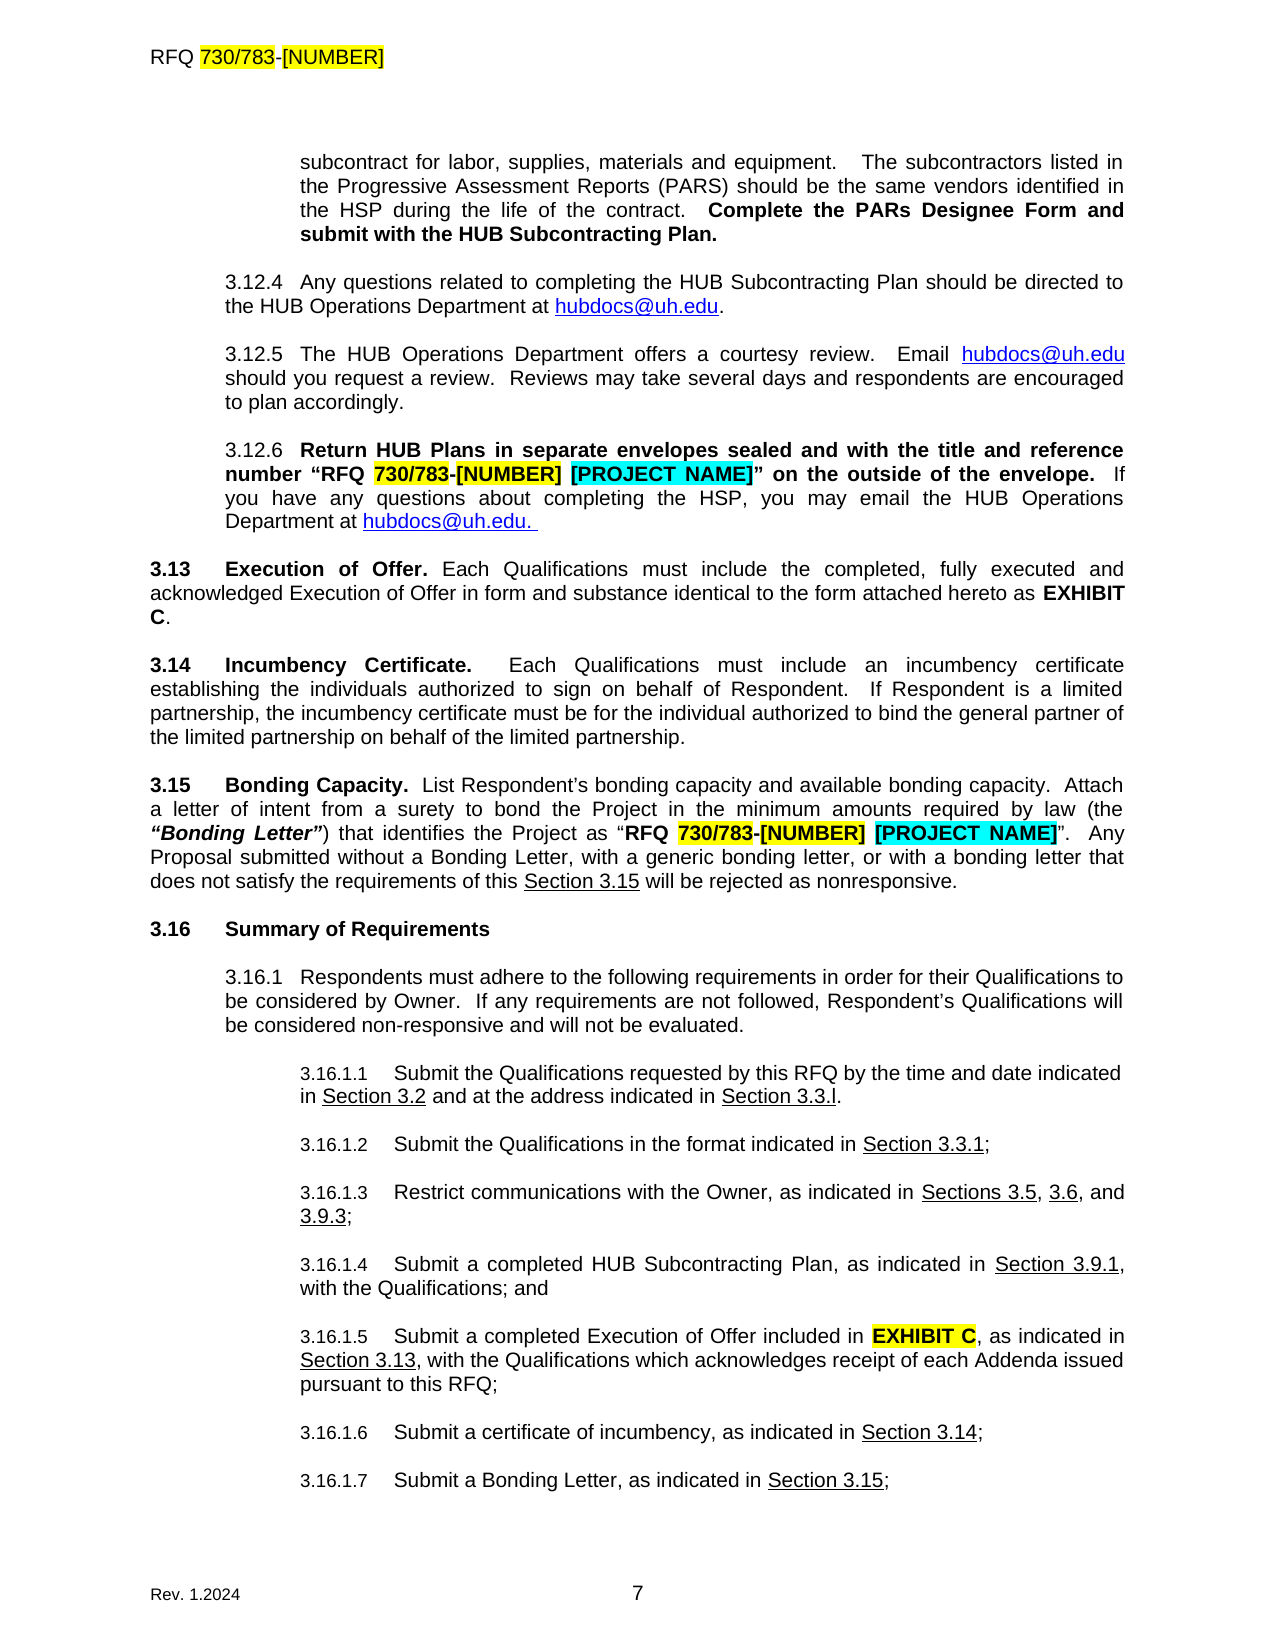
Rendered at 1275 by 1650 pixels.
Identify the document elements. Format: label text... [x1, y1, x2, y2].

text Submit the Qualifications requested by this RFQ by the time and date indicated in Section 3.2 and at the address indicated in Section 3.3.l. [300, 1060, 1125, 1108]
text The HUB Operations Department offers a courtesy review. Email hubdocs@uh.edu should you request a review. Reviews may take several days and respondents are encouraged to plan accordingly. [225, 342, 1125, 413]
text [300, 150, 1125, 246]
text Submit a completed Execution of Offer included in EXHIBIT C, as indicated in Section 3.13, with the Qualifications which acknowledges receipt of each Addenda issued pursuant to this RFQ; [300, 1324, 1125, 1396]
text Submit the Qualifications in the format indicated in Section 3.3.1; [300, 1132, 1125, 1156]
text Return HUB Plans in separate envelopes sealed and with the title and reference number “RFQ 730/783-[NUMBER] [PROJECT NAME]” on the outside of the envelope. If you have any questions about completing the HSP, you may email the HUB Operations Department at hubdocs@uh.edu. [225, 437, 1125, 533]
text Respondents must adhere to the following requirements in order for their Qualifications to be considered by Owner. If any requirements are not followed, Respondent’s Qualifications will be considered non-responsive and will not be evaluated. [225, 964, 1125, 1036]
text Summary of Requirements [150, 917, 1125, 941]
text Incumbency Certificate. Each Qualifications must include an incumbency certificate establishing the individuals authorized to sign on behalf of Respondent. If Respondent is a limited partnership, the incumbency certificate must be for the individual authorized to bind the general partner of the limited partnership on behalf of the limited partnership. [150, 653, 1125, 749]
text Submit a certificate of incumbency, as indicated in Section 3.14; [300, 1420, 1125, 1444]
text Any questions related to completing the HUB Subcontracting Plan should be directed to the HUB Operations Department at hubdocs@uh.edu. [225, 270, 1125, 318]
text Bonding Capacity. List Respondent’s bonding capacity and available bonding capacity. Attach a letter of intent from a surety to bond the Project in the minimum amounts required by law (the “Bonding Letter”) that identifies the Project as “RFQ 730/783-[NUMBER] [PROJECT NAME]”. Any Proposal submitted without a Bonding Letter, with a generic bonding letter, or with a bonding letter that does not satisfy the requirements of this Section 3.15 will be rejected as nonresponsive. [150, 773, 1125, 893]
text Restrict communications with the Owner, as indicated in Sections 3.5, 3.6, and 3.9.3; [300, 1180, 1125, 1228]
text Execution of Offer. Each Qualifications must include the completed, fully executed and acknowledged Execution of Offer in form and substance identical to the form attached hereto as EXHIBIT C. [150, 557, 1125, 629]
text Submit a Bonding Letter, as indicated in Section 3.15; [300, 1468, 1125, 1492]
text Submit a completed HUB Subcontracting Plan, as indicated in Section 3.9.1, with the Qualifications; and [300, 1252, 1125, 1300]
